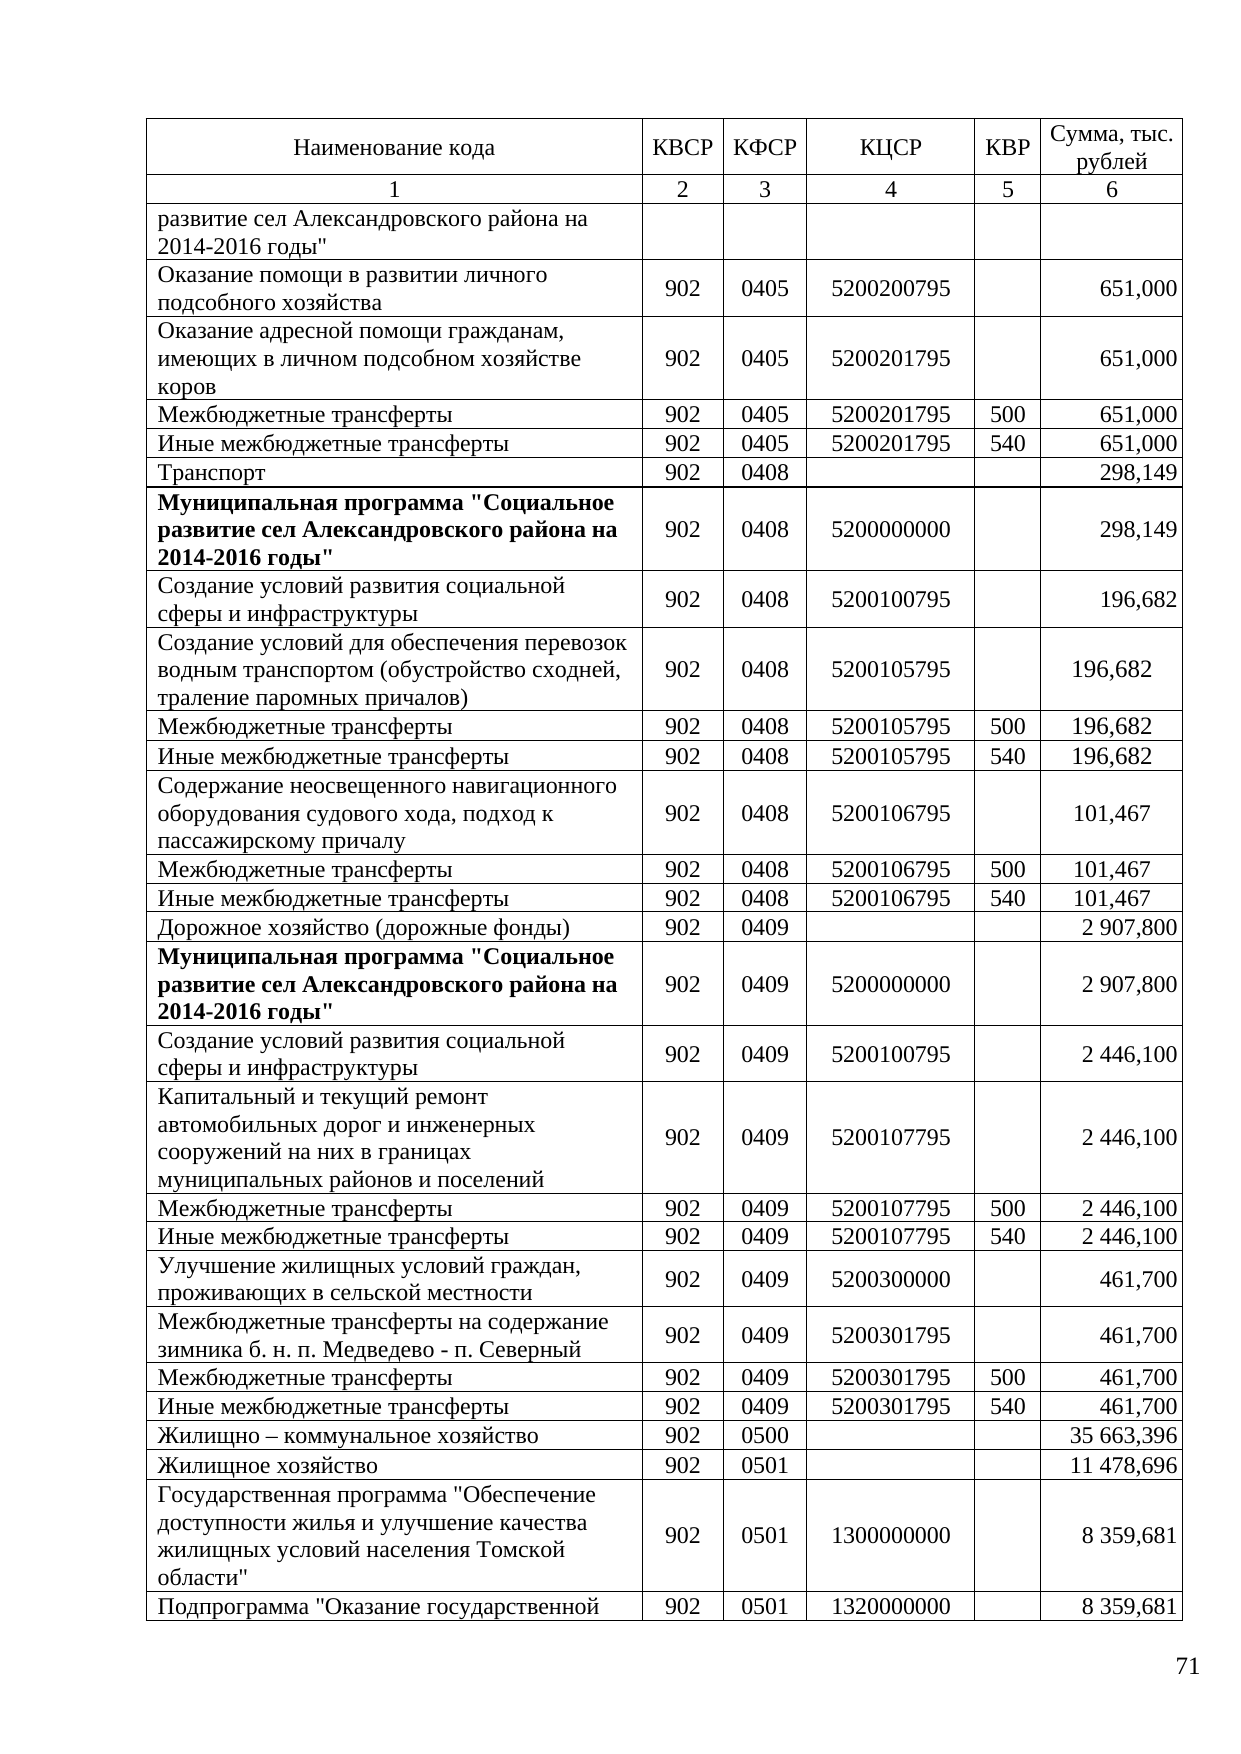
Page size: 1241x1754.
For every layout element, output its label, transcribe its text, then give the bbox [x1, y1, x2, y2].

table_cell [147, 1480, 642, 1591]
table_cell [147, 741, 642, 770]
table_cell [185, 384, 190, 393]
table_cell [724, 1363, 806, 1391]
table_cell 4 [807, 175, 974, 203]
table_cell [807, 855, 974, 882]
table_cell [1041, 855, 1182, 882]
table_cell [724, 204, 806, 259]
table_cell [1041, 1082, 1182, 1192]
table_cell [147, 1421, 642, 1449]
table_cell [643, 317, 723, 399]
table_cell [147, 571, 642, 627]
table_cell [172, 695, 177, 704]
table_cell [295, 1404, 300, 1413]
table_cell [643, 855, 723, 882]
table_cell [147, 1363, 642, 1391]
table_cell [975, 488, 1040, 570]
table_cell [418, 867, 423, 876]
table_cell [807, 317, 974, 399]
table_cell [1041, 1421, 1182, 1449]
table_cell 3 [724, 175, 806, 203]
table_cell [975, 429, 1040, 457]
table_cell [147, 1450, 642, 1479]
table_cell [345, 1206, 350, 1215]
table_cell 6 [1041, 175, 1182, 203]
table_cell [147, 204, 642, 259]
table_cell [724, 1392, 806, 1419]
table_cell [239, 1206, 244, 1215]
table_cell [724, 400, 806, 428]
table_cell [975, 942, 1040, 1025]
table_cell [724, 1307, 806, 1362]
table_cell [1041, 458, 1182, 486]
table_header КВР [975, 119, 1040, 174]
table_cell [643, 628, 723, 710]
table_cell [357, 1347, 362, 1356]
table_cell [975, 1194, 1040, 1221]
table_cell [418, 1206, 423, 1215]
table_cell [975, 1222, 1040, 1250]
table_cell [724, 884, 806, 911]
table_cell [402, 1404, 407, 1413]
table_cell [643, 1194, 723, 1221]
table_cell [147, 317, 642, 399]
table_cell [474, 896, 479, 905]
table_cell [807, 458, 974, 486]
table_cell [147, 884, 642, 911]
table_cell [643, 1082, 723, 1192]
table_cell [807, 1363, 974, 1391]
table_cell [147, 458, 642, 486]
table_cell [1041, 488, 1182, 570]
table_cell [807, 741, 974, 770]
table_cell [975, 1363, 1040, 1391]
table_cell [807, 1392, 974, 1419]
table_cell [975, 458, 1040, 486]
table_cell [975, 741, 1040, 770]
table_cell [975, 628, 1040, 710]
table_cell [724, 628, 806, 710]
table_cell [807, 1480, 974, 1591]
table_cell 1 [147, 175, 642, 203]
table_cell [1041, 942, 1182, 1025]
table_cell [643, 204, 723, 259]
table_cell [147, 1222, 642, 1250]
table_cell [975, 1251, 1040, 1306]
table_cell 2 [643, 175, 723, 203]
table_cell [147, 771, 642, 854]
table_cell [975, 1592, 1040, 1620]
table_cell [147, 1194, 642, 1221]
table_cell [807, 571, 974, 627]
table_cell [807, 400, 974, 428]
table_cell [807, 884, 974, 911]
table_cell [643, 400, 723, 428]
table_header КЦСР [807, 119, 974, 174]
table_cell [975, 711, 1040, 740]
table_cell 5 [975, 175, 1040, 203]
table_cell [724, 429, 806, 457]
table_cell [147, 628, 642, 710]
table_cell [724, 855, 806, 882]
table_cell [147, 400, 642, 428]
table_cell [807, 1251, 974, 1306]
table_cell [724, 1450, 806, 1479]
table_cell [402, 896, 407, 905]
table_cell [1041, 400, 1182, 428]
table_header КФСР [724, 119, 806, 174]
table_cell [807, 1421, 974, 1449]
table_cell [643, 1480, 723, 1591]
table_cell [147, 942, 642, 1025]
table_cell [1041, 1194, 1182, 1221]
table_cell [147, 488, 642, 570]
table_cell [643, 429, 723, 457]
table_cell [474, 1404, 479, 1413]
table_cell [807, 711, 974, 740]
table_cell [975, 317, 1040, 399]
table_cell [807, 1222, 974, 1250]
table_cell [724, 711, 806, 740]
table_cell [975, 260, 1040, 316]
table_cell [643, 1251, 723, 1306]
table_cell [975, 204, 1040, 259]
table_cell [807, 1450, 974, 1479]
table_header КВСР [643, 119, 723, 174]
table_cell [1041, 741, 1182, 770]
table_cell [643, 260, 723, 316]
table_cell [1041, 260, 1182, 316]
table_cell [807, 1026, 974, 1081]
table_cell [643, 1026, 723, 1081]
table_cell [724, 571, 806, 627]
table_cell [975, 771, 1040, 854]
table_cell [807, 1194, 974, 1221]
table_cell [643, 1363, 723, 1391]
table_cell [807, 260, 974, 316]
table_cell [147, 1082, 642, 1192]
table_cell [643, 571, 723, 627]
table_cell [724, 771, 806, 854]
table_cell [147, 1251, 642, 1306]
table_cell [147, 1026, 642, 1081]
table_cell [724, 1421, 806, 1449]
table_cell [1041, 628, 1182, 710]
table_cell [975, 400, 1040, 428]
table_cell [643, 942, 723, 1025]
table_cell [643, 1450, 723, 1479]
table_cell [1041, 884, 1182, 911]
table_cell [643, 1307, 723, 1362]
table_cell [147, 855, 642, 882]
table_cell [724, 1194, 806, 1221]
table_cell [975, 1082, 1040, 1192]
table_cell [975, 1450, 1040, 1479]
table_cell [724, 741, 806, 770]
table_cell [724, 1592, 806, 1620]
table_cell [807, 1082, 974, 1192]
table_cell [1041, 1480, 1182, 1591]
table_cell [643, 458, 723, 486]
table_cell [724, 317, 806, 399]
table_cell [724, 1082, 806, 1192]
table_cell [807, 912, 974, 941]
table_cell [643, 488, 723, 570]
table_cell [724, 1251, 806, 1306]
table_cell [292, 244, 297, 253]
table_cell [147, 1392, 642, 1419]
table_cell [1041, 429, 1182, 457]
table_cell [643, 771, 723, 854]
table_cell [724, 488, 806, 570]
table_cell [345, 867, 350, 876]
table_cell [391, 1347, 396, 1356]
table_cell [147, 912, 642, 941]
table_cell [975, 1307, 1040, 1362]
table_header Сумма, тыс. рублей [1041, 119, 1182, 174]
table_header Наименование кода [147, 119, 642, 174]
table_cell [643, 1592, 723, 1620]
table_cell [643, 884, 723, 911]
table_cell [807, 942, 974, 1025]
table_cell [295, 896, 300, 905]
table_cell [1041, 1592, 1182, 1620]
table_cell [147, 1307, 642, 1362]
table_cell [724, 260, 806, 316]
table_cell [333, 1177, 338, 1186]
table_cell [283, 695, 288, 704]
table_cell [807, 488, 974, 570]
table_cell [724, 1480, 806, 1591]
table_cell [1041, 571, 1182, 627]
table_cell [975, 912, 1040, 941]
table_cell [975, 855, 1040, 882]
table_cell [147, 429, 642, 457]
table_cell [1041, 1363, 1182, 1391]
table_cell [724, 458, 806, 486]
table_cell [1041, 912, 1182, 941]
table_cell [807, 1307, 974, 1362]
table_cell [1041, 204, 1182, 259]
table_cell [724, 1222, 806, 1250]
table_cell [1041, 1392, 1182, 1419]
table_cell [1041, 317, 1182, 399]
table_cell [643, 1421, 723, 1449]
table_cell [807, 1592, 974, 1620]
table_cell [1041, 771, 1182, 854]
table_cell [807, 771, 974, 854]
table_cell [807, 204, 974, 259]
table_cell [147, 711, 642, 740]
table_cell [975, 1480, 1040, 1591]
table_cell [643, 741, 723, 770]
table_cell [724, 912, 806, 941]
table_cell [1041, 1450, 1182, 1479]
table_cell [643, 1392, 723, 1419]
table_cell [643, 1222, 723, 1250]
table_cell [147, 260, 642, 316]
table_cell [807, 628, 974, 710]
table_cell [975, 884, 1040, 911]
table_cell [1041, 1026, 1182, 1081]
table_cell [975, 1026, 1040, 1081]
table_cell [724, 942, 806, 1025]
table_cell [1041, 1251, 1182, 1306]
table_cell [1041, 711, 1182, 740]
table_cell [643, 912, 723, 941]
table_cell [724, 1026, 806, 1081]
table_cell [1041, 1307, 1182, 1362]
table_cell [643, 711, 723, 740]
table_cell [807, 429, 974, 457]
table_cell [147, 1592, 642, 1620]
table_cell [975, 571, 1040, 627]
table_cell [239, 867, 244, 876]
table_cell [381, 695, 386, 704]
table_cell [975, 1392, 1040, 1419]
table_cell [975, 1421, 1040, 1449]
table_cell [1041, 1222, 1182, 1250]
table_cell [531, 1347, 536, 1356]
